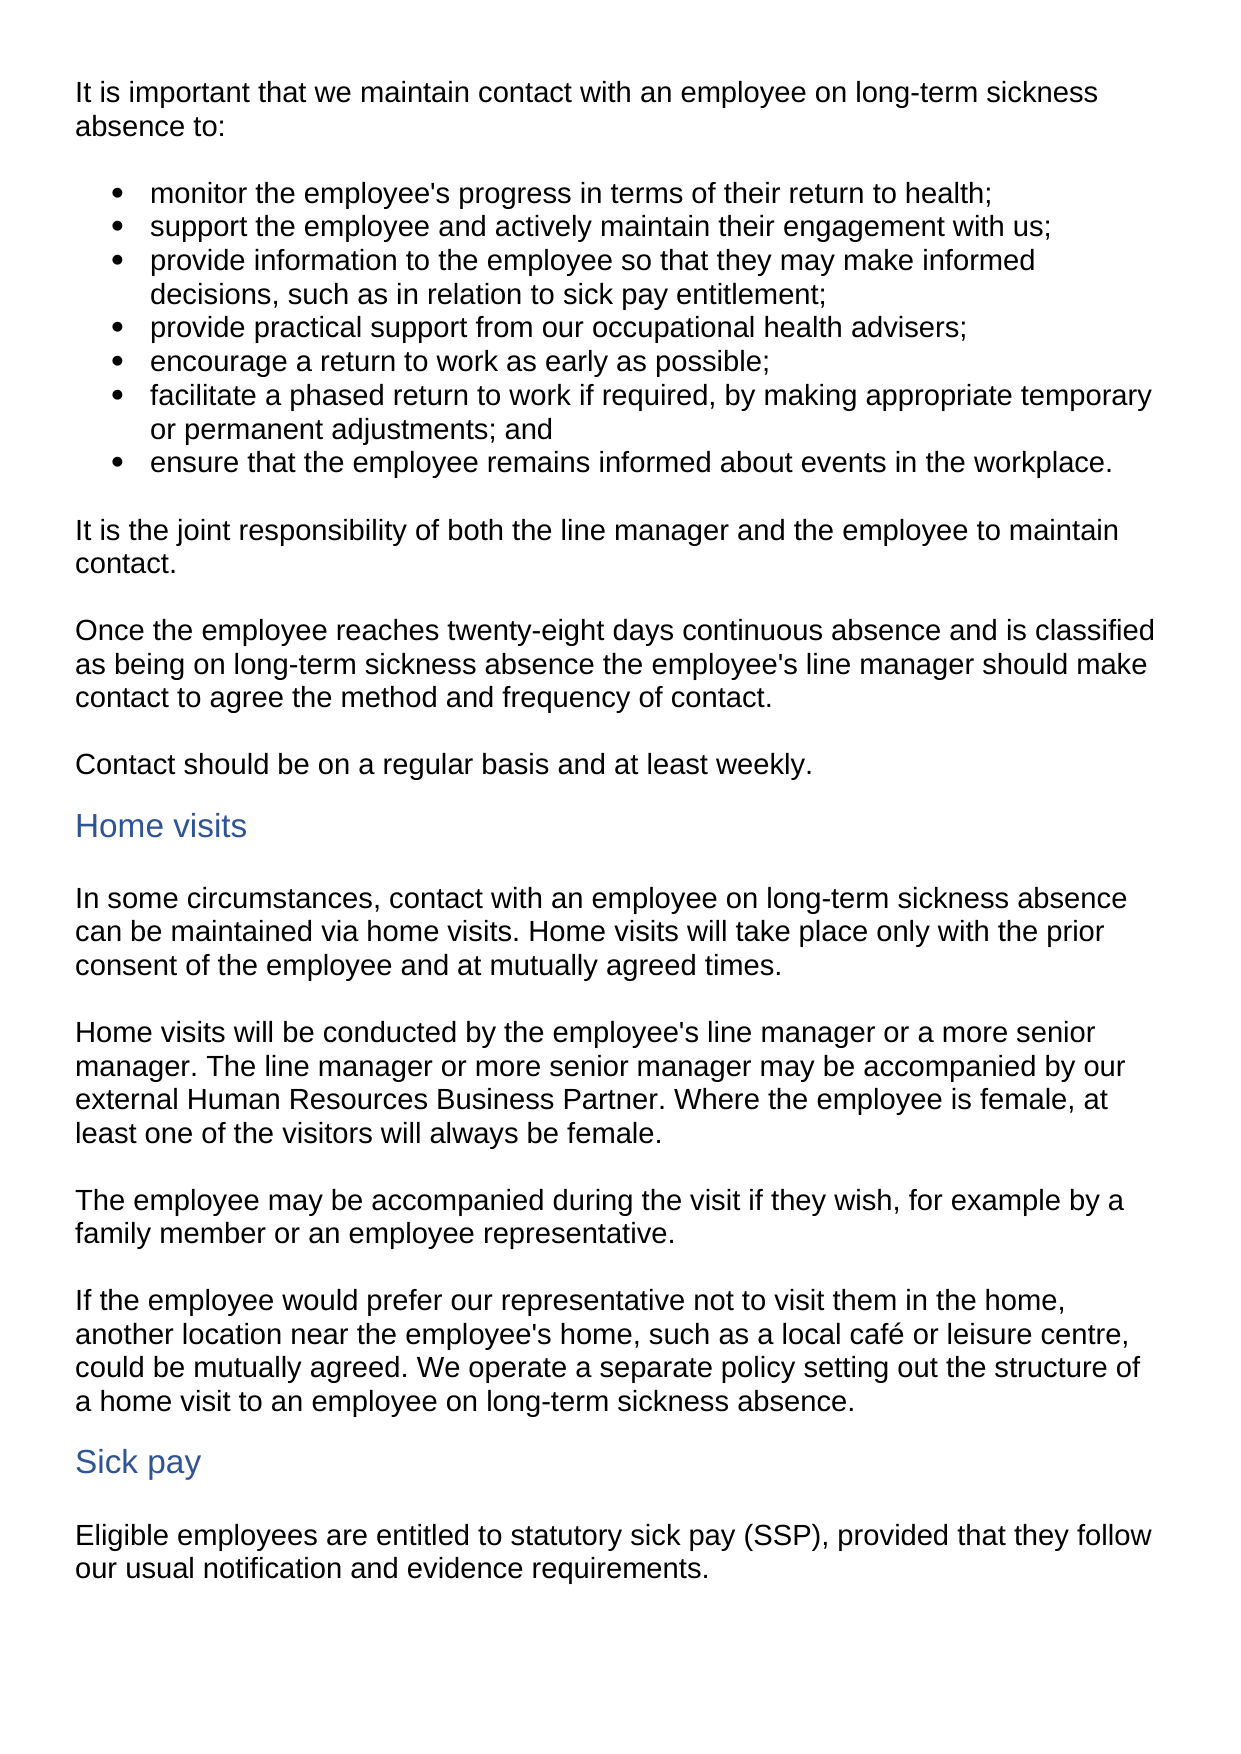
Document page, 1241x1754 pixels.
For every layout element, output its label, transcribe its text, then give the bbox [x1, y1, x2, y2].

list encourage a return to work as early as possible; [112, 344, 1165, 378]
list support the employee and actively maintain their engagement with us; [112, 209, 1165, 243]
text The employee may be accompanied during the visit if they wish, for example by a family member or an employee representative. [75, 1183, 1165, 1250]
list provide information to the employee so that they may make informed decisions, such as in relation to sick pay entitlement; [112, 243, 1165, 310]
text If the employee would prefer our representative not to visit them in the home, another location near the employee's home, such as a local café or leisure centre, could be mutually agreed. We operate a separate policy setting out the structure of a home visit to an employee on long-term sickness absence. [75, 1283, 1165, 1417]
text Contact should be on a regular basis and at least weekly. [75, 747, 1165, 781]
subtitle Sick pay [75, 1442, 1165, 1481]
list facilitate a phased return to work if required, by making appropriate temporary or permanent adjustments; and [112, 378, 1165, 445]
text It is important that we maintain contact with an employee on long-term sickness absence to: [75, 75, 1165, 142]
text Eligible employees are entitled to statutory sick pay (SSP), provided that they follow our usual notification and evidence requirements. [75, 1517, 1165, 1584]
text In some circumstances, contact with an employee on long-term sickness absence can be maintained via home visits. Home visits will take place only with the prior consent of the employee and at mutually agreed times. [75, 881, 1165, 981]
list monitor the employee's progress in terms of their return to health; [112, 176, 1165, 209]
text Home visits will be conducted by the employee's line manager or a more senior manager. The line manager or more senior manager may be accompanied by our external Human Resources Business Partner. Where the employee is female, at least one of the visitors will always be female. [75, 1015, 1165, 1149]
text It is the joint responsibility of both the line manager and the employee to maintain contact. [75, 512, 1165, 579]
text Once the employee reaches twenty-eight days continuous absence and is classified as being on long-term sickness absence the employee's line manager should make contact to agree the method and frequency of contact. [75, 613, 1165, 714]
list ensure that the employee remains informed about events in the workplace. [112, 445, 1165, 479]
subtitle Home visits [75, 806, 1165, 844]
list provide practical support from our occupational health advisers; [112, 310, 1165, 344]
